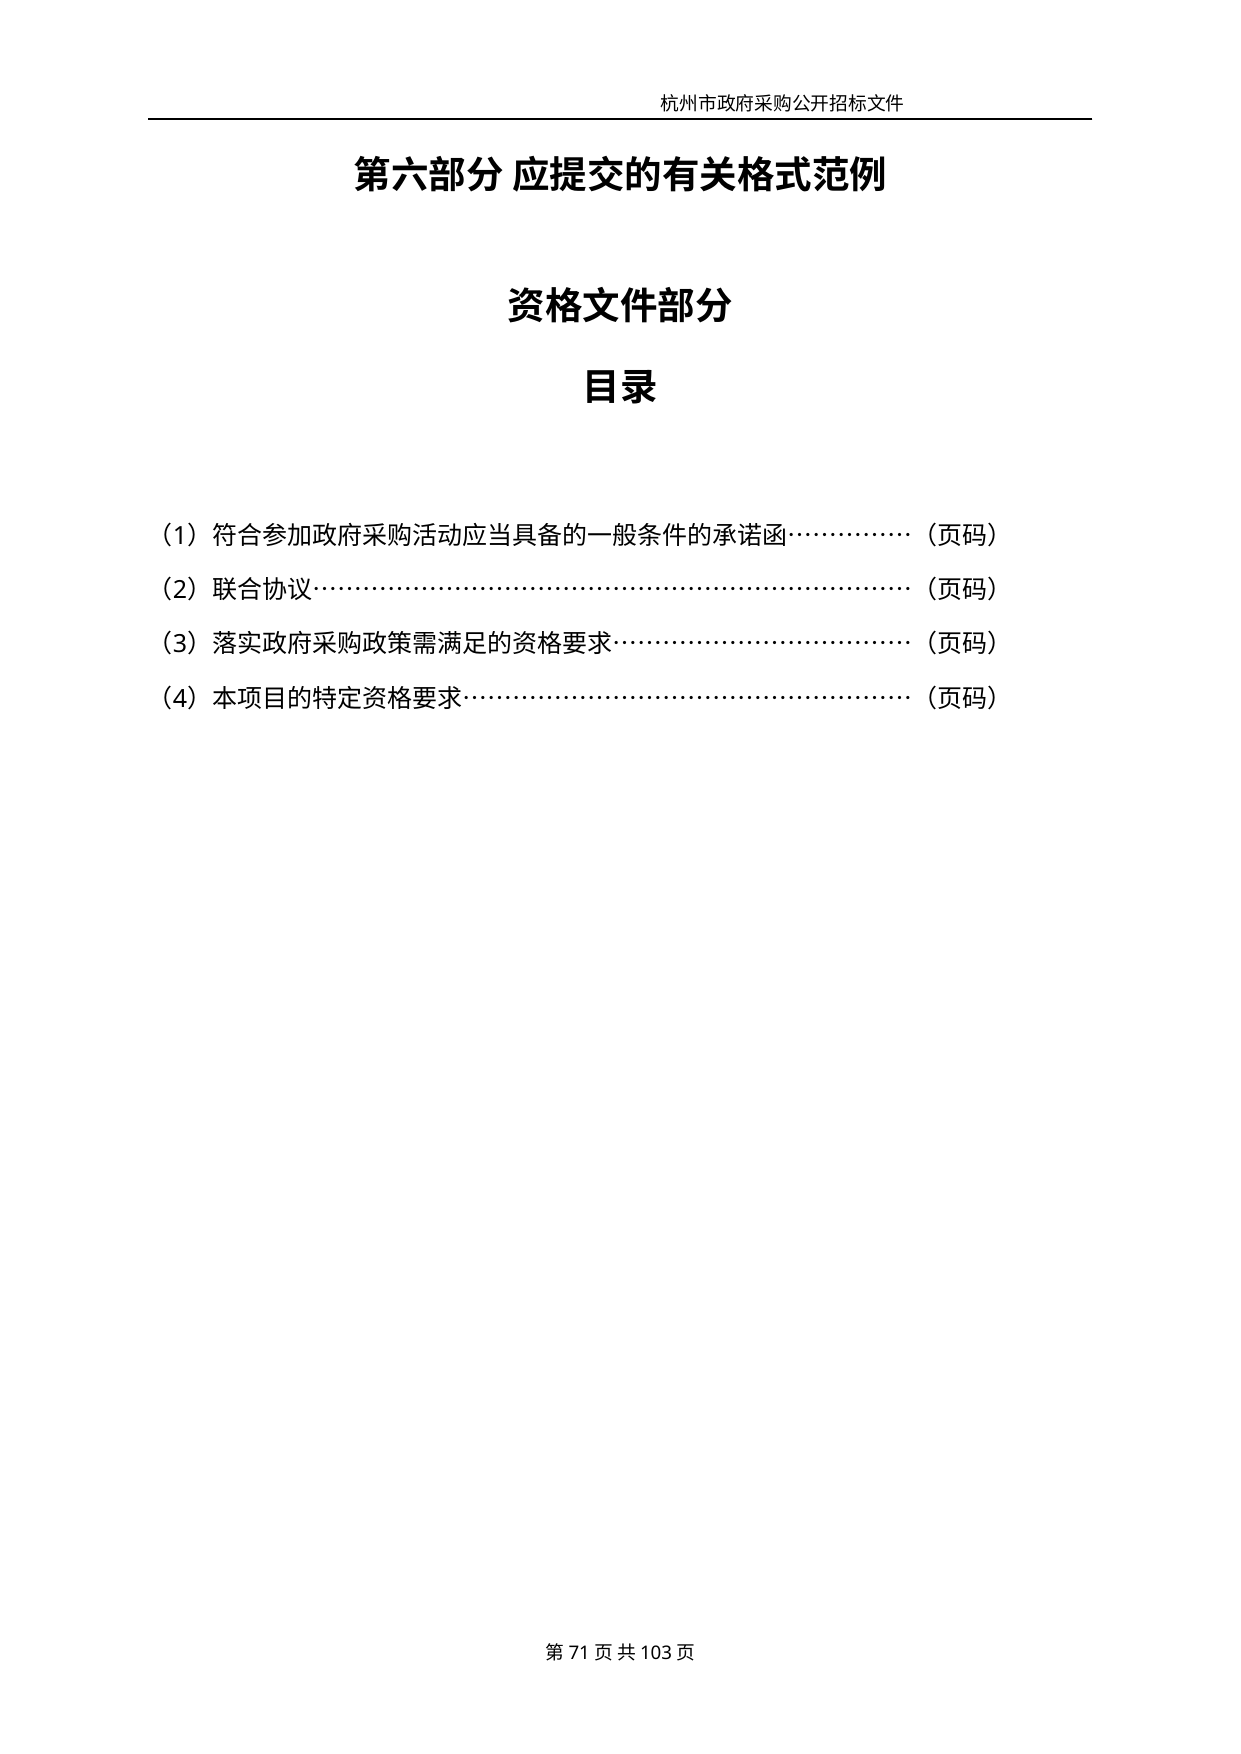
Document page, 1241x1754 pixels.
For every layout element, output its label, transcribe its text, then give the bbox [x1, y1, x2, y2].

text 资格文件部分 [148, 276, 1092, 330]
text （4）本项目的特定资格要求………………………………………………（页码） [148, 678, 1092, 714]
text 目录 [148, 357, 1092, 411]
text （1）符合参加政府采购活动应当具备的一般条件的承诺函……………（页码） [148, 515, 1092, 551]
text （3）落实政府采购政策需满足的资格要求………………………………（页码） [148, 624, 1092, 660]
text 第六部分 应提交的有关格式范例 [148, 145, 1092, 199]
text （2）联合协议………………………………………………………………（页码） [148, 569, 1092, 606]
